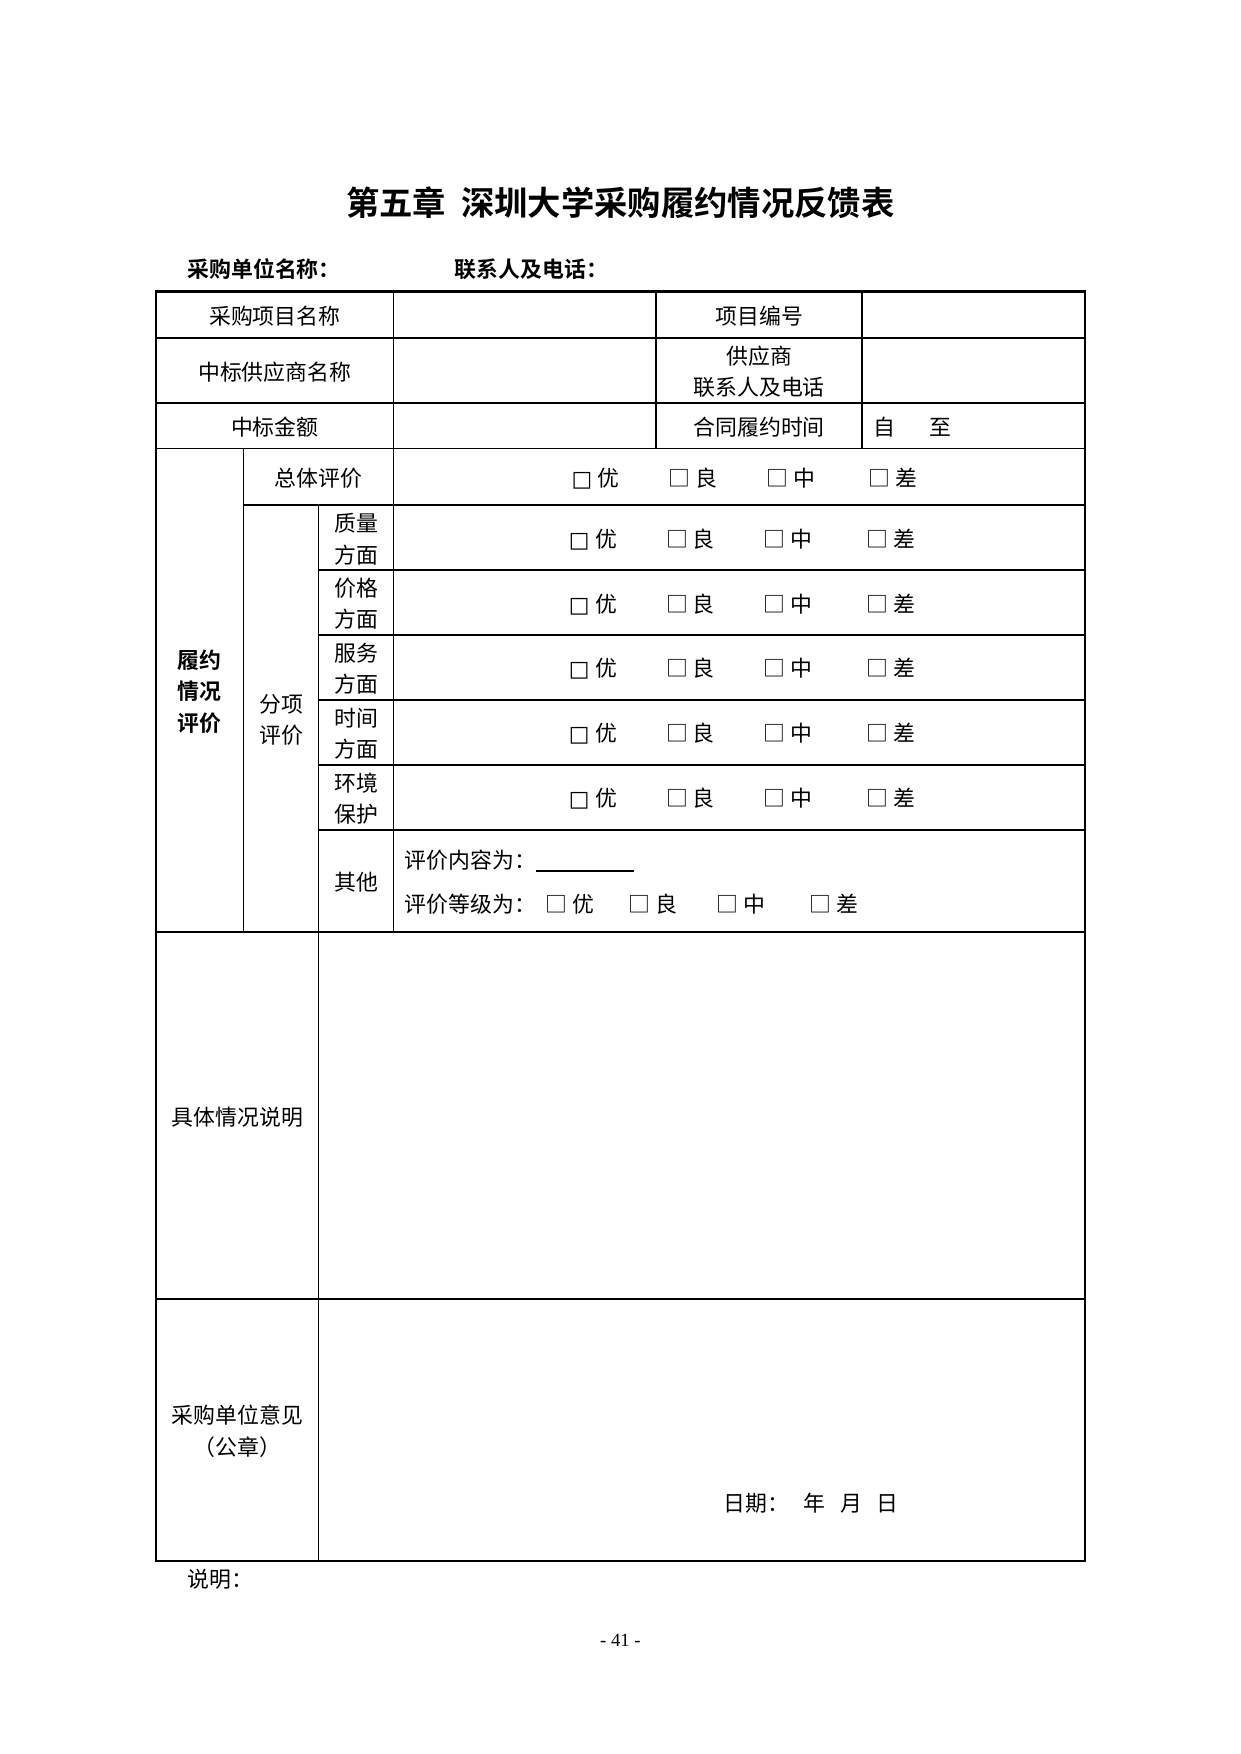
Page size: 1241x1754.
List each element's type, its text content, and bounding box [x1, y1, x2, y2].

table_cell □ 优 □ 良 □ 中 □ 差 [394, 701, 1084, 764]
table_cell □ 优 □ 良 □ 中 □ 差 [394, 571, 1084, 634]
table_cell □ 优 □ 良 □ 中 □ 差 [394, 636, 1084, 699]
subtitle 第五章 深圳大学采购履约情况反馈表 [187, 177, 1053, 225]
text 采购单位名称： 联系人及电话： [187, 252, 1053, 284]
table_header 项目编号 [657, 293, 861, 337]
table_header [863, 293, 1084, 337]
table_cell 评价内容为： 评价等级为： □ 优 □ 良 □ 中 □ 差 [394, 831, 1084, 931]
table_cell 日期： 年 月 日 [319, 1300, 1084, 1560]
table_header [394, 293, 655, 337]
table_cell 服务方面 [319, 636, 393, 699]
table_cell [319, 933, 1084, 1298]
text 说明： [187, 1562, 1053, 1593]
table_cell 其他 [319, 831, 393, 931]
table_cell 中标金额 [157, 404, 393, 448]
table_cell [394, 339, 655, 402]
table_cell □ 优 □ 良 □ 中 □ 差 [394, 449, 1084, 504]
table_cell □ 优 □ 良 □ 中 □ 差 [394, 766, 1084, 829]
table_cell 中标供应商名称 [157, 339, 393, 402]
table_cell 价格方面 [319, 571, 393, 634]
table_cell 环境保护 [319, 766, 393, 829]
table_cell 采购单位意见 （公章） [157, 1300, 318, 1560]
table_cell 供应商 联系人及电话 [657, 339, 861, 402]
table_cell 质量方面 [319, 506, 393, 569]
table_cell [863, 339, 1084, 402]
table_cell 自 至 [863, 404, 1084, 448]
table_cell 分项评价 [244, 506, 318, 931]
table_cell 总体评价 [244, 449, 393, 504]
table_cell 时间方面 [319, 701, 393, 764]
table_cell [394, 404, 655, 448]
table_cell □ 优 □ 良 □ 中 □ 差 [394, 506, 1084, 569]
table_cell 合同履约时间 [657, 404, 861, 448]
table_cell 具体情况说明 [157, 933, 318, 1298]
table_cell 履约情况评价 [157, 449, 243, 931]
table_header 采购项目名称 [157, 293, 393, 337]
